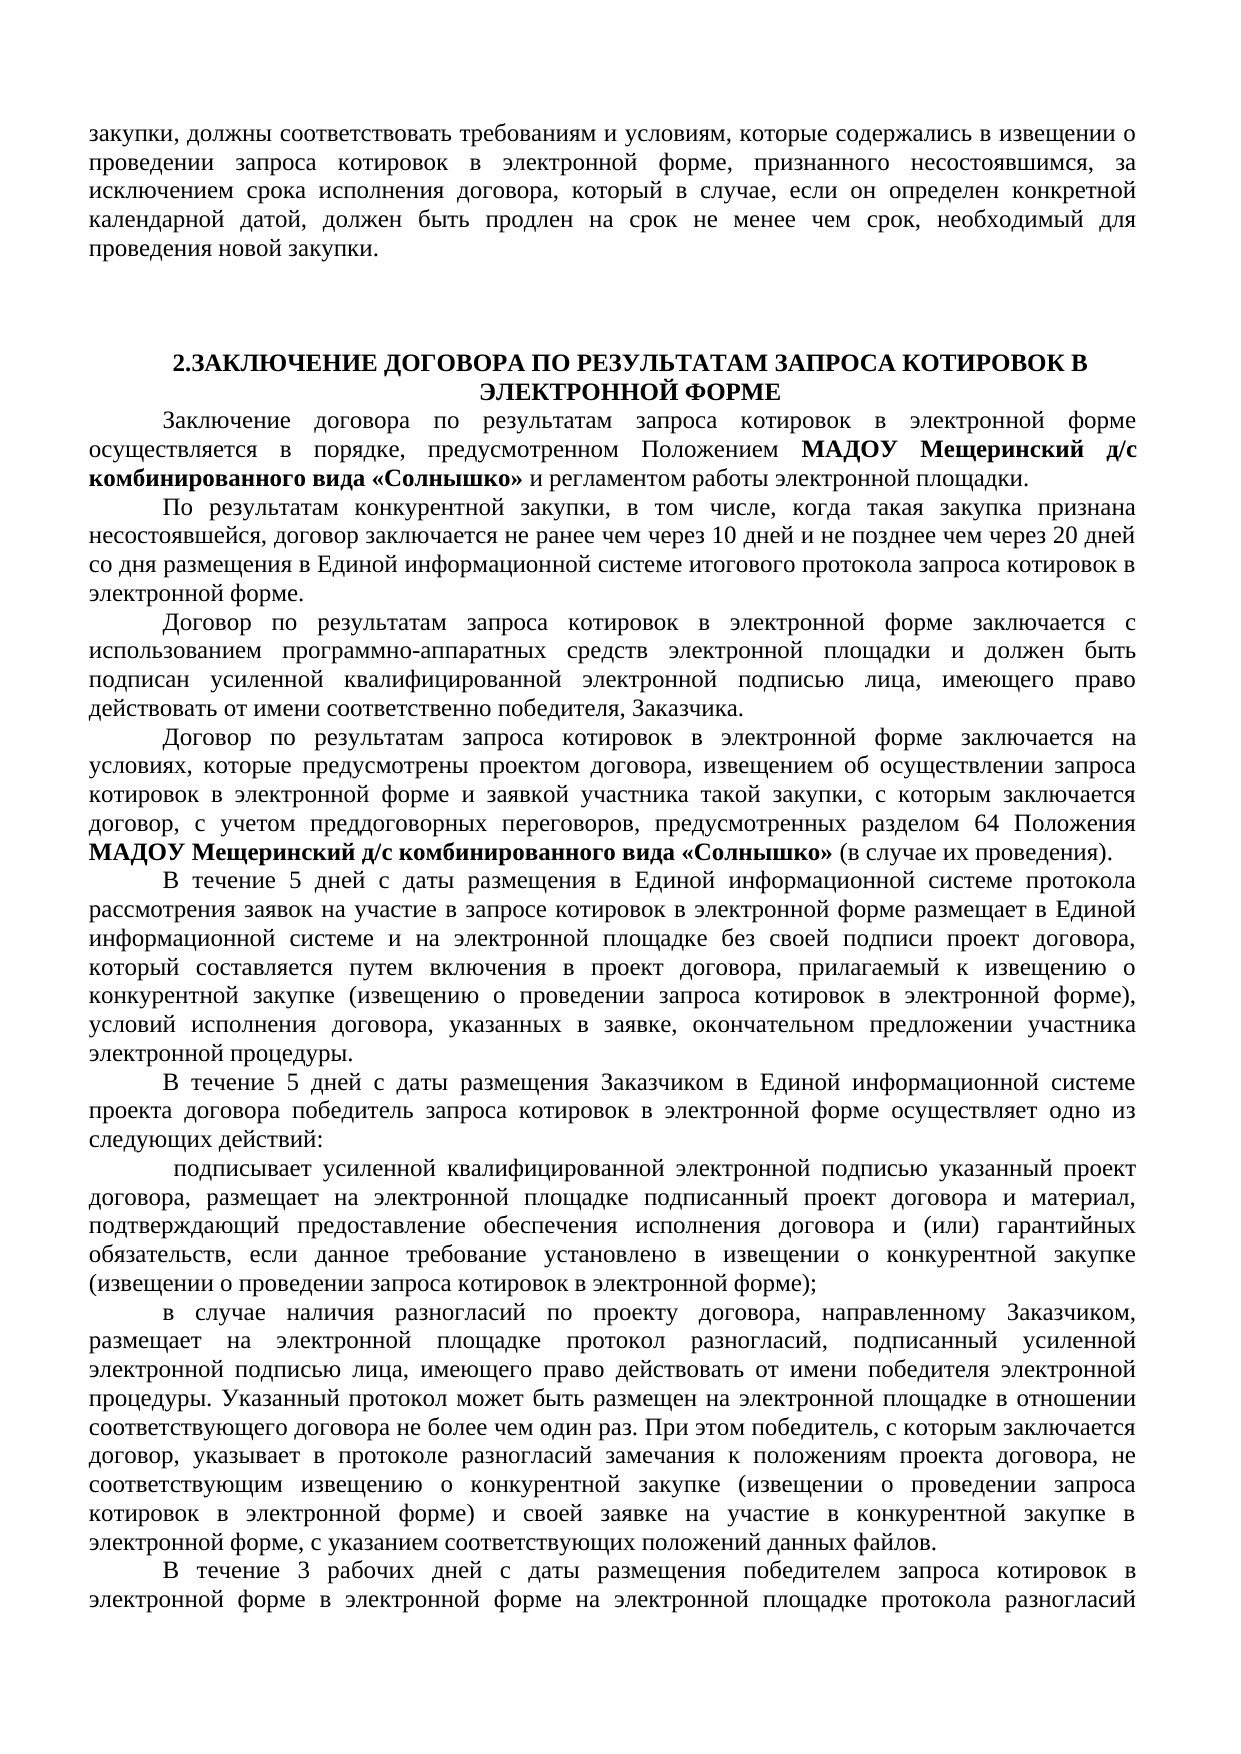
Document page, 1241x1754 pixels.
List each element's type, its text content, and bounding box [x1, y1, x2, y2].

text Договор по результатам запроса котировок в электронной форме заключается с использованием программно-аппаратных средств электронной площадки и должен быть подписан усиленной квалифицированной электронной подписью лица, имеющего право действовать от имени соответственно победителя, Заказчика. [89, 607, 1137, 722]
text В течение 5 дней с даты размещения в Единой информационной системе протокола рассмотрения заявок на участие в запросе котировок в электронной форме размещает в Единой информационной системе и на электронной площадке без своей подписи проект договора, который составляется путем включения в проект договора, прилагаемый к извещению о конкурентной закупке (извещению о проведении запроса котировок в электронной форме), условий исполнения договора, указанных в заявке, окончательном предложении участника электронной процедуры. [89, 866, 1137, 1067]
subtitle 2.ЗАКЛЮЧЕНИЕ ДОГОВОРА ПО РЕЗУЛЬТАТАМ ЗАПРОСА КОТИРОВОК В ЭЛЕКТРОННОЙ ФОРМЕ [123, 348, 1137, 406]
text подписывает усиленной квалифицированной электронной подписью указанный проект договора, размещает на электронной площадке подписанный проект договора и материал, подтверждающий предоставление обеспечения исполнения договора и (или) гарантийных обязательств, если данное требование установлено в извещении о конкурентной закупке (извещении о проведении запроса котировок в электронной форме); [89, 1153, 1137, 1297]
text в случае наличия разногласий по проекту договора, направленному Заказчиком, размещает на электронной площадке протокол разногласий, подписанный усиленной электронной подписью лица, имеющего право действовать от имени победителя электронной процедуры. Указанный протокол может быть размещен на электронной площадке в отношении соответствующего договора не более чем один раз. При этом победитель, с которым заключается договор, указывает в протоколе разногласий замечания к положениям проекта договора, не соответствующим извещению о конкурентной закупке (извещении о проведении запроса котировок в электронной форме) и своей заявке на участие в конкурентной закупке в электронной форме, с указанием соответствующих положений данных файлов. [89, 1297, 1137, 1556]
text По результатам конкурентной закупки, в том числе, когда такая закупка признана несостоявшейся, договор заключается не ранее чем через 10 дней и не позднее чем через 20 дней со дня размещения в Единой информационной системе итогового протокола запроса котировок в электронной форме. [89, 492, 1137, 607]
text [89, 1556, 1137, 1613]
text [89, 118, 1137, 262]
text Заключение договора по результатам запроса котировок в электронной форме осуществляется в порядке, предусмотренном Положением МАДОУ Мещеринский д/с комбинированного вида «Солнышко» и регламентом работы электронной площадки. [89, 406, 1137, 492]
text В течение 5 дней с даты размещения Заказчиком в Единой информационной системе проекта договора победитель запроса котировок в электронной форме осуществляет одно из следующих действий: [89, 1067, 1137, 1153]
text Договор по результатам запроса котировок в электронной форме заключается на условиях, которые предусмотрены проектом договора, извещением об осуществлении запроса котировок в электронной форме и заявкой участника такой закупки, с которым заключается договор, с учетом преддоговорных переговоров, предусмотренных разделом 64 Положения МАДОУ Мещеринский д/с комбинированного вида «Солнышко» (в случае их проведения). [89, 722, 1137, 866]
